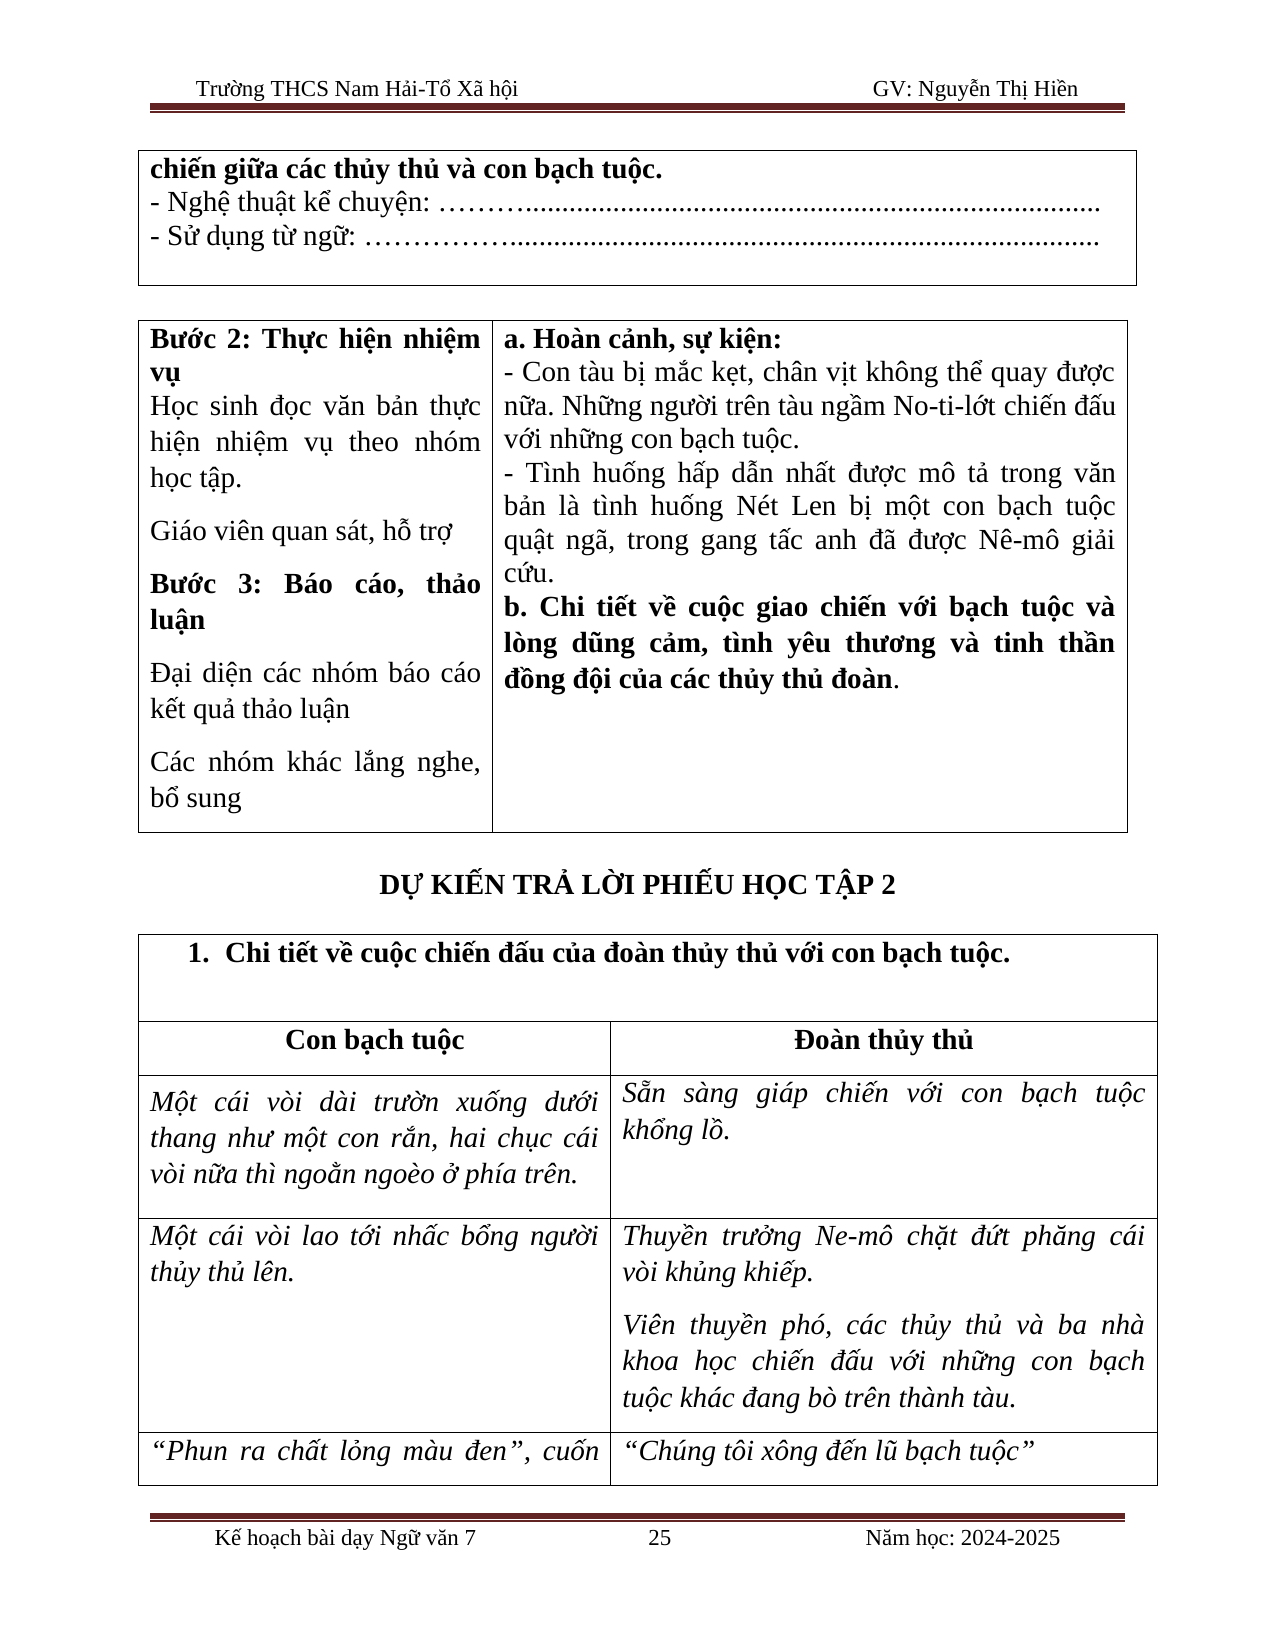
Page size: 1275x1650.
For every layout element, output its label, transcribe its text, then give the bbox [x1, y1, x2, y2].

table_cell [139, 1433, 610, 1485]
table_cell Đoàn thủy thủ [611, 1022, 1157, 1074]
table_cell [611, 1433, 1157, 1485]
table_header a. Hoàn cảnh, sự kiện: - Con tàu bị mắc kẹt, chân vịt không thể quay được nữa. Những người trên tàu ngầm No-ti-lớt chiến đấu với những con bạch tuộc. - Tình huống hấp dẫn nhất được mô tả trong văn bản là tình huống Nét Len bị một con bạch tuộc quật ngã, trong gang tấc anh đã được Nê-mô giải cứu. b. Chi tiết về cuộc giao chiến với bạch tuộc và lòng dũng cảm, tình yêu thương và tinh thần đồng đội của các thủy thủ đoàn. [493, 321, 1127, 832]
table_cell Thuyền trưởng Ne-mô chặt đứt phăng cái vòi khủng khiếp. Viên thuyền phó, các thủy thủ và ba nhà khoa học chiến đấu với những con bạch tuộc khác đang bò trên thành tàu. [611, 1219, 1157, 1432]
table_cell Con bạch tuộc [139, 1022, 610, 1074]
table_cell Một cái vòi lao tới nhấc bổng người thủy thủ lên. [139, 1219, 610, 1432]
table_cell Một cái vòi dài trườn xuống dưới thang như một con rắn, hai chục cái vòi nữa thì ngoằn ngoèo ở phía trên. [139, 1076, 610, 1217]
text DỰ KIẾN TRẢ LỜI PHIẾU HỌC TẬP 2 [150, 867, 1125, 900]
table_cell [139, 151, 1136, 285]
table_header Chi tiết về cuộc chiến đấu của đoàn thủy thủ với con bạch tuộc. [139, 935, 1157, 1021]
table_header Bước 2: Thực hiện nhiệm vụ Học sinh đọc văn bản thực hiện nhiệm vụ theo nhóm học tập. Giáo viên quan sát, hỗ trợ Bước 3: Báo cáo, thảo luận Đại diện các nhóm báo cáo kết quả thảo luận Các nhóm khác lắng nghe, bổ sung [139, 321, 492, 832]
table_cell Sẵn sàng giáp chiến với con bạch tuộc khổng lồ. [611, 1076, 1157, 1217]
